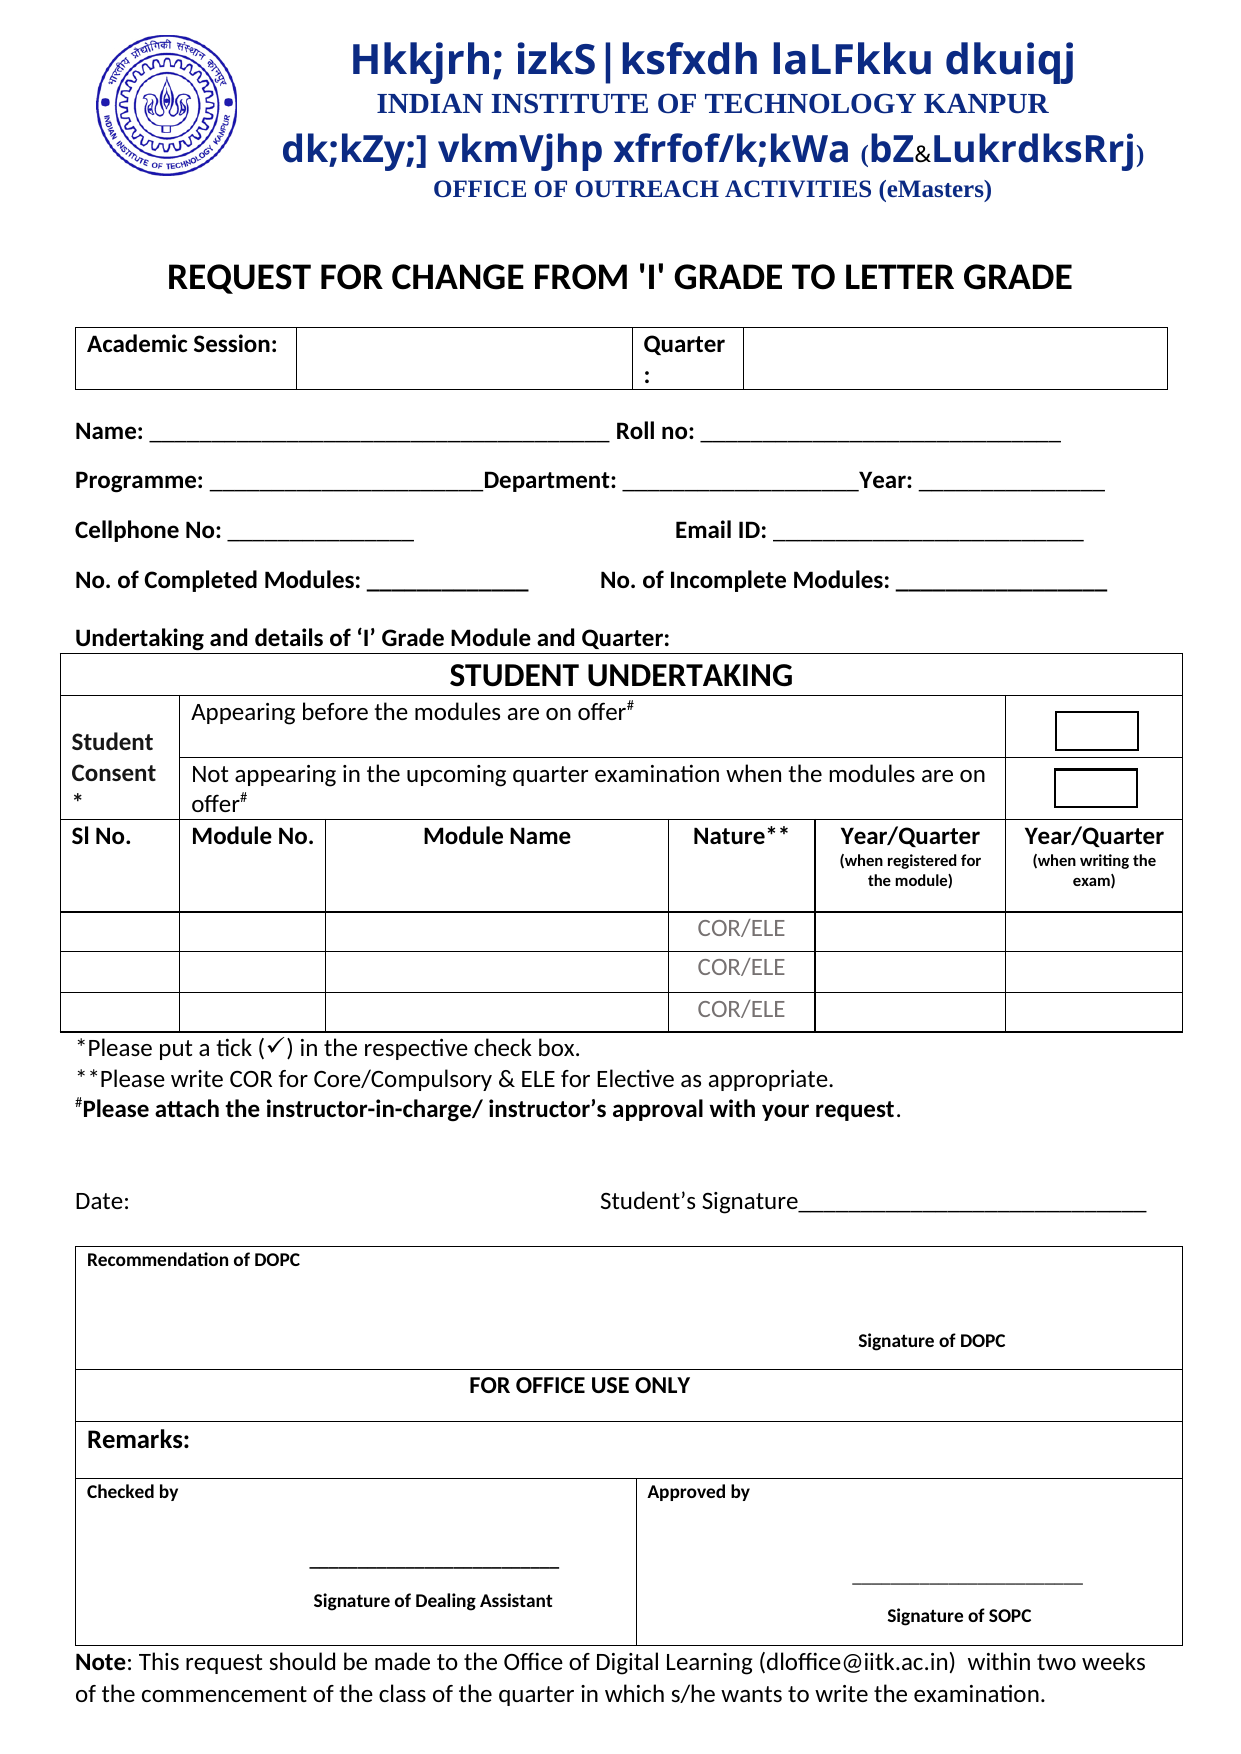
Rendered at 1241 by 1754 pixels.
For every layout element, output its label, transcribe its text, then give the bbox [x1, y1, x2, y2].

table_header Recommendation of DOPC Signature of DOPC [76, 1247, 1182, 1369]
table_cell [326, 952, 668, 992]
table_cell [61, 993, 179, 1031]
table_header STUDENT UNDERTAKING [61, 654, 1182, 695]
table_cell [61, 913, 179, 951]
text Name: _____________________________________ Roll no: _____________________________ [75, 415, 1165, 446]
table_cell Year/Quarter (when registered for the module) [816, 820, 1005, 911]
text **Please write COR for Core/Compulsory & ELE for Elective as appropriate. [75, 1063, 1165, 1093]
table_cell [180, 993, 325, 1031]
table_cell [816, 993, 1005, 1031]
table_header Hkkjrh; izkS|ksfxdh laLFkku dkuiqj [258, 30, 1167, 86]
table_cell [326, 993, 668, 1031]
table_header Academic Session: [76, 328, 296, 389]
table_header Quarter: [633, 328, 743, 389]
table_cell Module Name [326, 820, 668, 911]
table_cell [816, 952, 1005, 992]
text *Please put a tick () in the respective check box. [75, 1033, 1165, 1063]
text No. of Completed Modules: _____________ No. of Incomplete Modules: _________________ [75, 564, 1165, 594]
table_cell FOR OFFICE USE ONLY [76, 1370, 1182, 1421]
table_cell OFFICE OF OUTREACH ACTIVITIES (eMasters) [258, 174, 1167, 215]
table_cell COR/ELE [669, 993, 814, 1031]
table_cell Checked by __________________________ Signature of Dealing Assistant [76, 1479, 636, 1645]
table_cell Approved by ________________________ Signature of SOPC [637, 1479, 1182, 1645]
text Date: Student’s Signature____________________________ [75, 1185, 1165, 1216]
table_cell [1006, 993, 1182, 1031]
text #Please attach the instructor-in-charge/ instructor’s approval with your request. [75, 1093, 1165, 1124]
table_cell COR/ELE [669, 913, 814, 951]
text Cellphone No: _______________ Email ID: _________________________ [75, 514, 1165, 545]
table_cell [180, 952, 325, 992]
text REQUEST FOR CHANGE FROM 'I' GRADE TO LETTER GRADE [75, 253, 1165, 299]
table_cell [1006, 952, 1182, 992]
table_cell dk;kZy;] vkmVjhp xfrfof/k;kWa (bZ&LukrdksRrj) [258, 123, 1167, 174]
table_cell [61, 952, 179, 992]
table_cell Student Consent* [61, 696, 179, 819]
table_header [744, 328, 1167, 389]
table_cell [180, 913, 325, 951]
table_cell [1006, 913, 1182, 951]
text Undertaking and details of ‘I’ Grade Module and Quarter: [75, 622, 1165, 653]
table_cell Module No. [180, 820, 325, 911]
picture [86, 29, 248, 183]
table_cell Remarks: [76, 1422, 1182, 1478]
table_cell [816, 913, 1005, 951]
text Programme: ______________________Department: ___________________Year: _______________ [75, 465, 1165, 495]
table_cell Appearing before the modules are on offer# [180, 696, 1005, 757]
table_cell Sl No. [61, 820, 179, 911]
table_header [75, 30, 258, 215]
table_cell COR/ELE [669, 952, 814, 992]
text Note: This request should be made to the Office of Digital Learning (dloffice@iitk.ac.in) within two weeks of the commencement of the class of the quarter in which s/he wants to write the examination. [75, 1646, 1165, 1709]
table_cell [1006, 758, 1182, 819]
table_cell [326, 913, 668, 951]
table_cell INDIAN INSTITUTE OF TECHNOLOGY KANPUR [258, 86, 1167, 123]
table_cell Year/Quarter (when writing the exam) [1006, 820, 1182, 911]
table_cell Nature** [669, 820, 814, 911]
table_header [297, 328, 632, 389]
table_cell Not appearing in the upcoming quarter examination when the modules are on offer# [180, 758, 1005, 819]
table_cell [1006, 696, 1182, 757]
